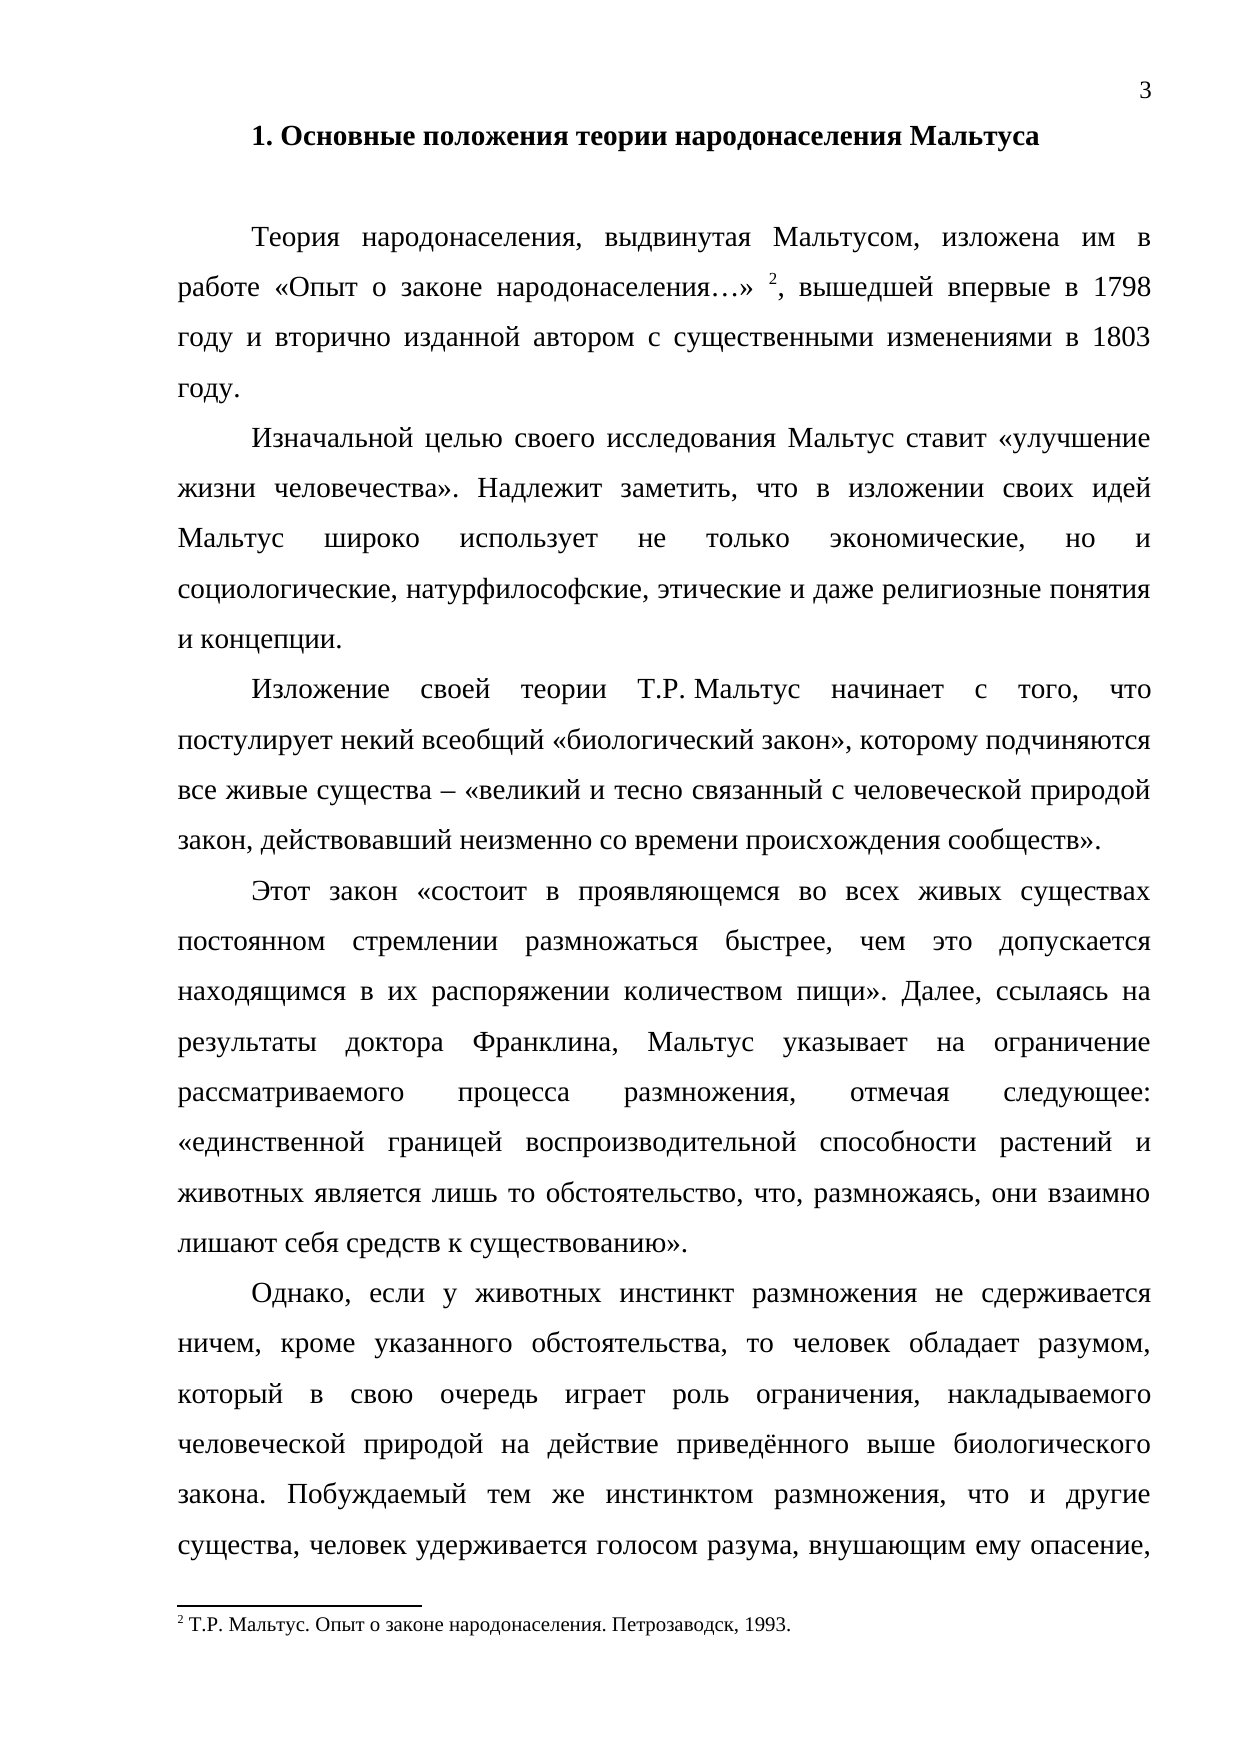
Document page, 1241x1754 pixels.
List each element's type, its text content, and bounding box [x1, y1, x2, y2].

text Изначальной целью своего исследования Мальтус ставит «улучшение жизни человечества». Надлежит заметить, что в изложении своих идей Мальтус широко использует не только экономические, но и социологические, натурфилософские, этические и даже религиозные понятия и концепции. [177, 420, 1152, 655]
text Изложение своей теории Т.Р. Мальтус начинает с того, что постулирует некий всеобщий «биологический закон», которому подчиняются все живые существа – «великий и тесно связанный с человеческой природой закон, действовавший неизменно со времени происхождения сообществ». [177, 672, 1152, 856]
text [177, 1275, 1152, 1560]
text 1. Основные положения теории народонаселения Мальтуса [177, 118, 1152, 152]
text Теория народонаселения, выдвинутая Мальтусом, изложена им в работе «Опыт о законе народонаселения…» , вышедшей впервые в 1798 году и вторично изданной автором с существенными изменениями в 1803 году. [177, 219, 1152, 403]
text Этот закон «состоит в проявляющемся во всех живых существах постоянном стремлении размножаться быстрее, чем это допускается находящимся в их распоряжении количеством пищи». Далее, ссылаясь на результаты доктора Франклина, Мальтус указывает на ограничение рассматриваемого процесса размножения, отмечая следующее: «единственной границей воспроизводительной способности растений и животных является лишь то обстоятельство, что, размножаясь, они взаимно лишают себя средств к существованию». [177, 873, 1152, 1258]
